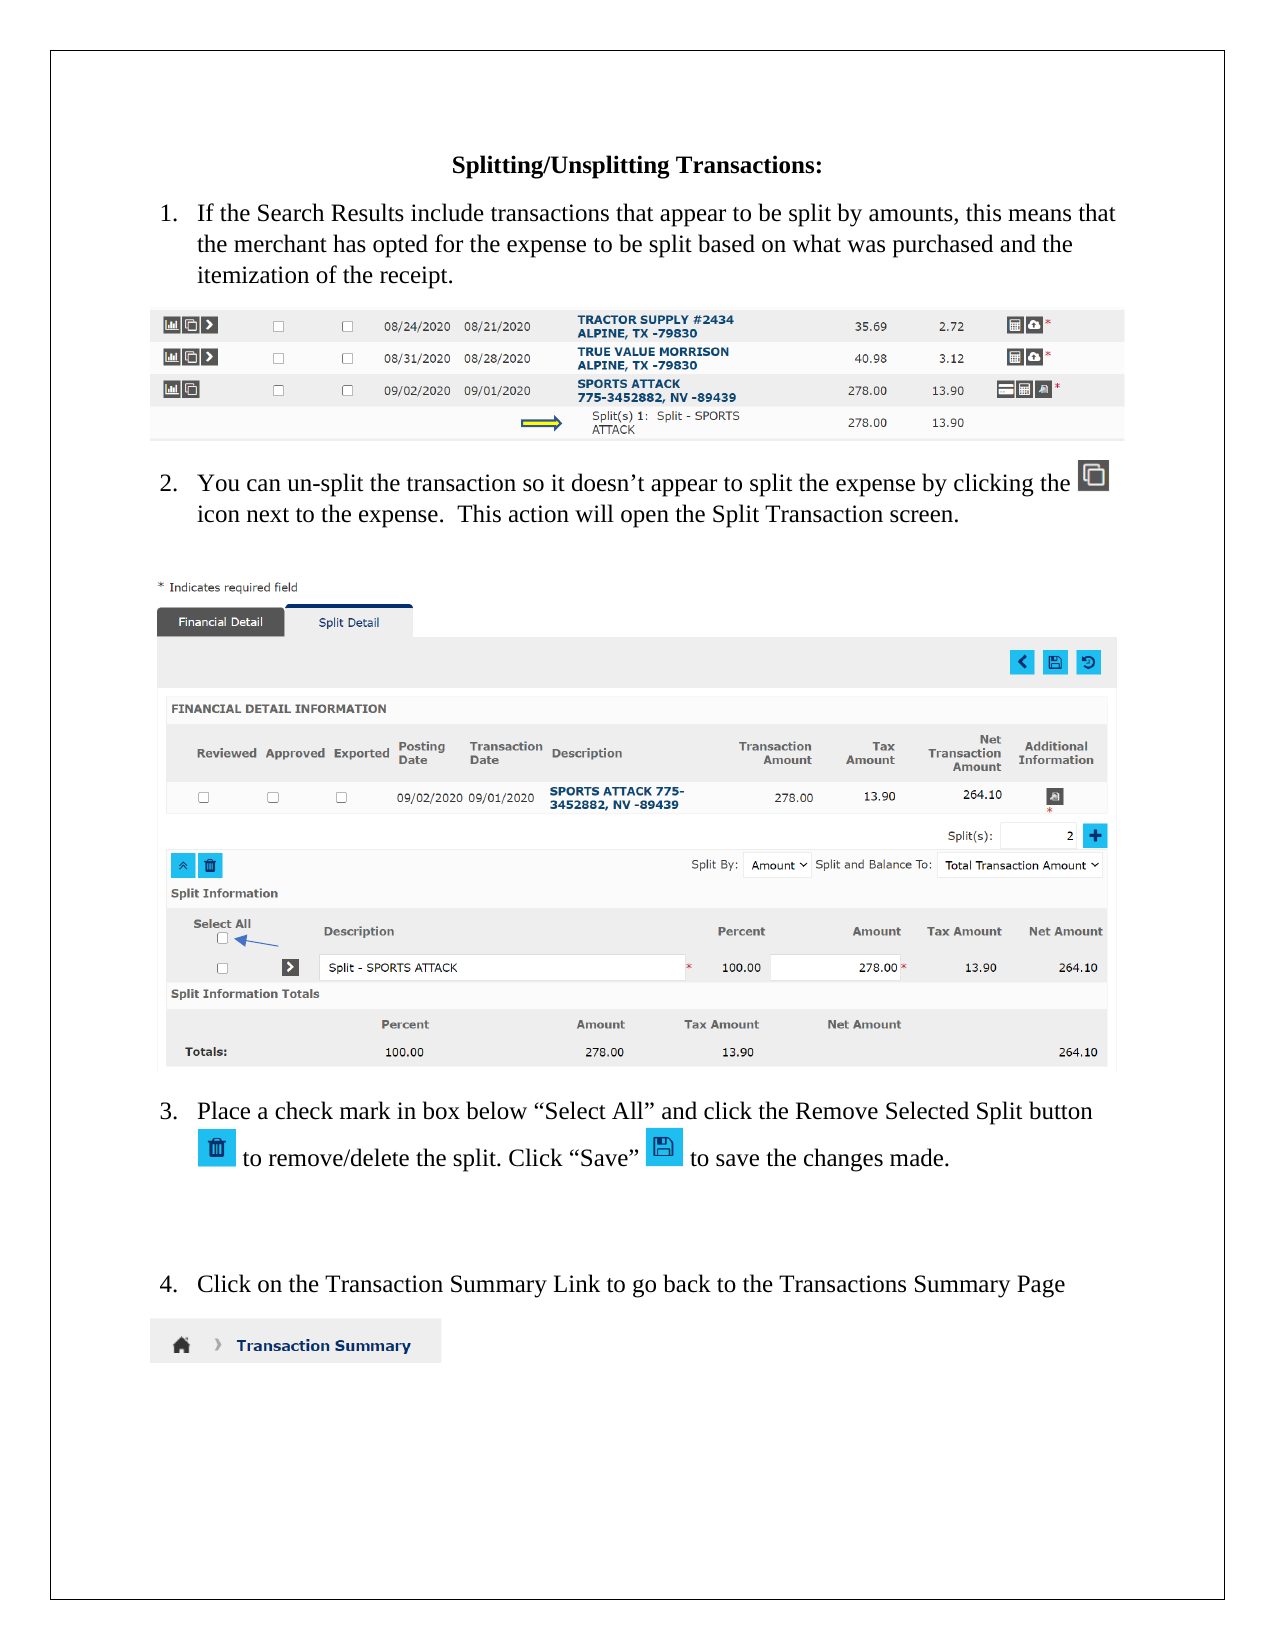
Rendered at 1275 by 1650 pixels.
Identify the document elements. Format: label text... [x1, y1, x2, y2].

picture [150, 576, 1125, 1072]
picture [645, 1127, 684, 1167]
picture [1077, 460, 1110, 492]
list Click on the Transaction Summary Link to go back to the Transactions Summary Page [159, 1269, 1125, 1298]
list Place a check mark in box below “Select All” and click the Remove Selected Split button to remove/delete the split. Click “Save” to save the changes made. [159, 1096, 1125, 1172]
picture [196, 1127, 237, 1167]
picture [150, 1316, 442, 1370]
list If the Search Results include transactions that appear to be split by amounts, this means that the merchant has opted for the expense to be split based on what was purchased and the itemization of the receipt. [159, 198, 1125, 288]
picture [150, 307, 1125, 441]
text Splitting/Unsplitting Transactions: [150, 150, 1125, 179]
list You can un-split the transaction so it doesn’t appear to split the expense by clicking the icon next to the expense. This action will open the Split Transaction screen. [159, 460, 1125, 528]
